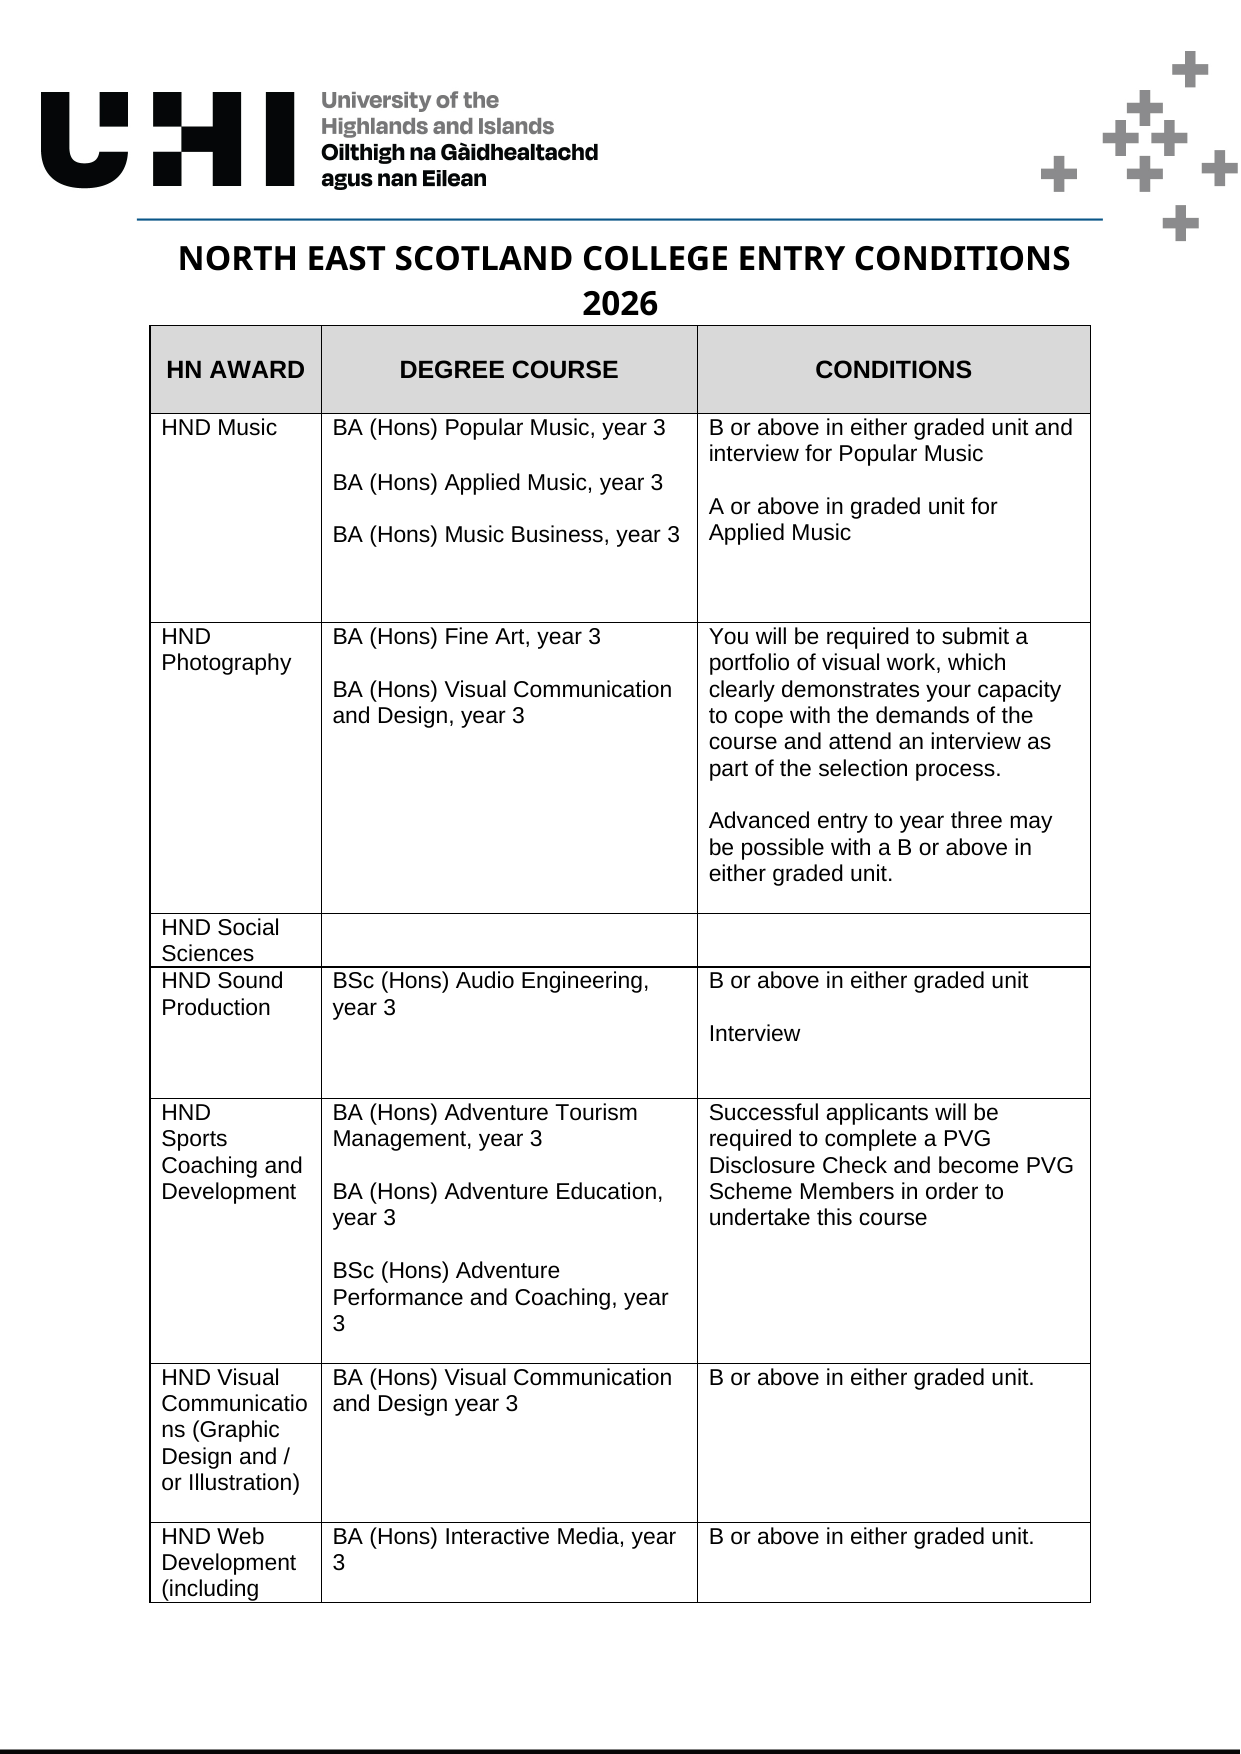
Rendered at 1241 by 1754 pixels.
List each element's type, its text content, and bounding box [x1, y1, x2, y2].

table_cell HND Sound Production [151, 968, 321, 1098]
table_header DEGREE COURSE [322, 326, 697, 413]
table_cell BSc (Hons) Audio Engineering, year 3 [322, 968, 697, 1098]
table_cell HND Sports Coaching and Development [151, 1099, 321, 1362]
picture [0, 51, 1240, 1754]
table_cell BA (Hons) Visual Communication and Design year 3 [322, 1364, 697, 1522]
table_cell BA (Hons) Popular Music, year 3 BA (Hons) Applied Music, year 3 BA (Hons) Music Business, year 3 [322, 414, 697, 622]
table_cell HND Music [151, 414, 321, 622]
table_header CONDITIONS [698, 326, 1090, 413]
table_cell HND Visual Communications (Graphic Design and / or Illustration) [151, 1364, 321, 1522]
table_cell B or above in either graded unit Interview [698, 968, 1090, 1098]
table_cell HND Photography [151, 623, 321, 913]
table_cell HND Social Sciences [151, 914, 321, 966]
table_cell You will be required to submit a portfolio of visual work, which clearly demonstrates your capacity to cope with the demands of the course and attend an interview as part of the selection process. Advanced entry to year three may be possible with a B or above in either graded unit. [698, 623, 1090, 913]
table_cell B or above in either graded unit. [698, 1364, 1090, 1522]
table_cell B or above in either graded unit. [698, 1523, 1090, 1602]
table_cell BA (Hons) Interactive Media, year 3 [322, 1523, 697, 1602]
table_cell BA (Hons) Adventure Tourism Management, year 3 BA (Hons) Adventure Education, year 3 BSc (Hons) Adventure Performance and Coaching, year 3 [322, 1099, 697, 1362]
table_cell [322, 914, 697, 966]
table_header HN AWARD [151, 326, 321, 413]
table_cell [698, 914, 1090, 966]
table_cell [151, 1523, 321, 1602]
table_cell Successful applicants will be required to complete a PVG Disclosure Check and become PVG Scheme Members in order to undertake this course [698, 1099, 1090, 1362]
table_cell B or above in either graded unit and interview for Popular Music A or above in graded unit for Applied Music [698, 414, 1090, 622]
table_cell BA (Hons) Fine Art, year 3 BA (Hons) Visual Communication and Design, year 3 [322, 623, 697, 913]
